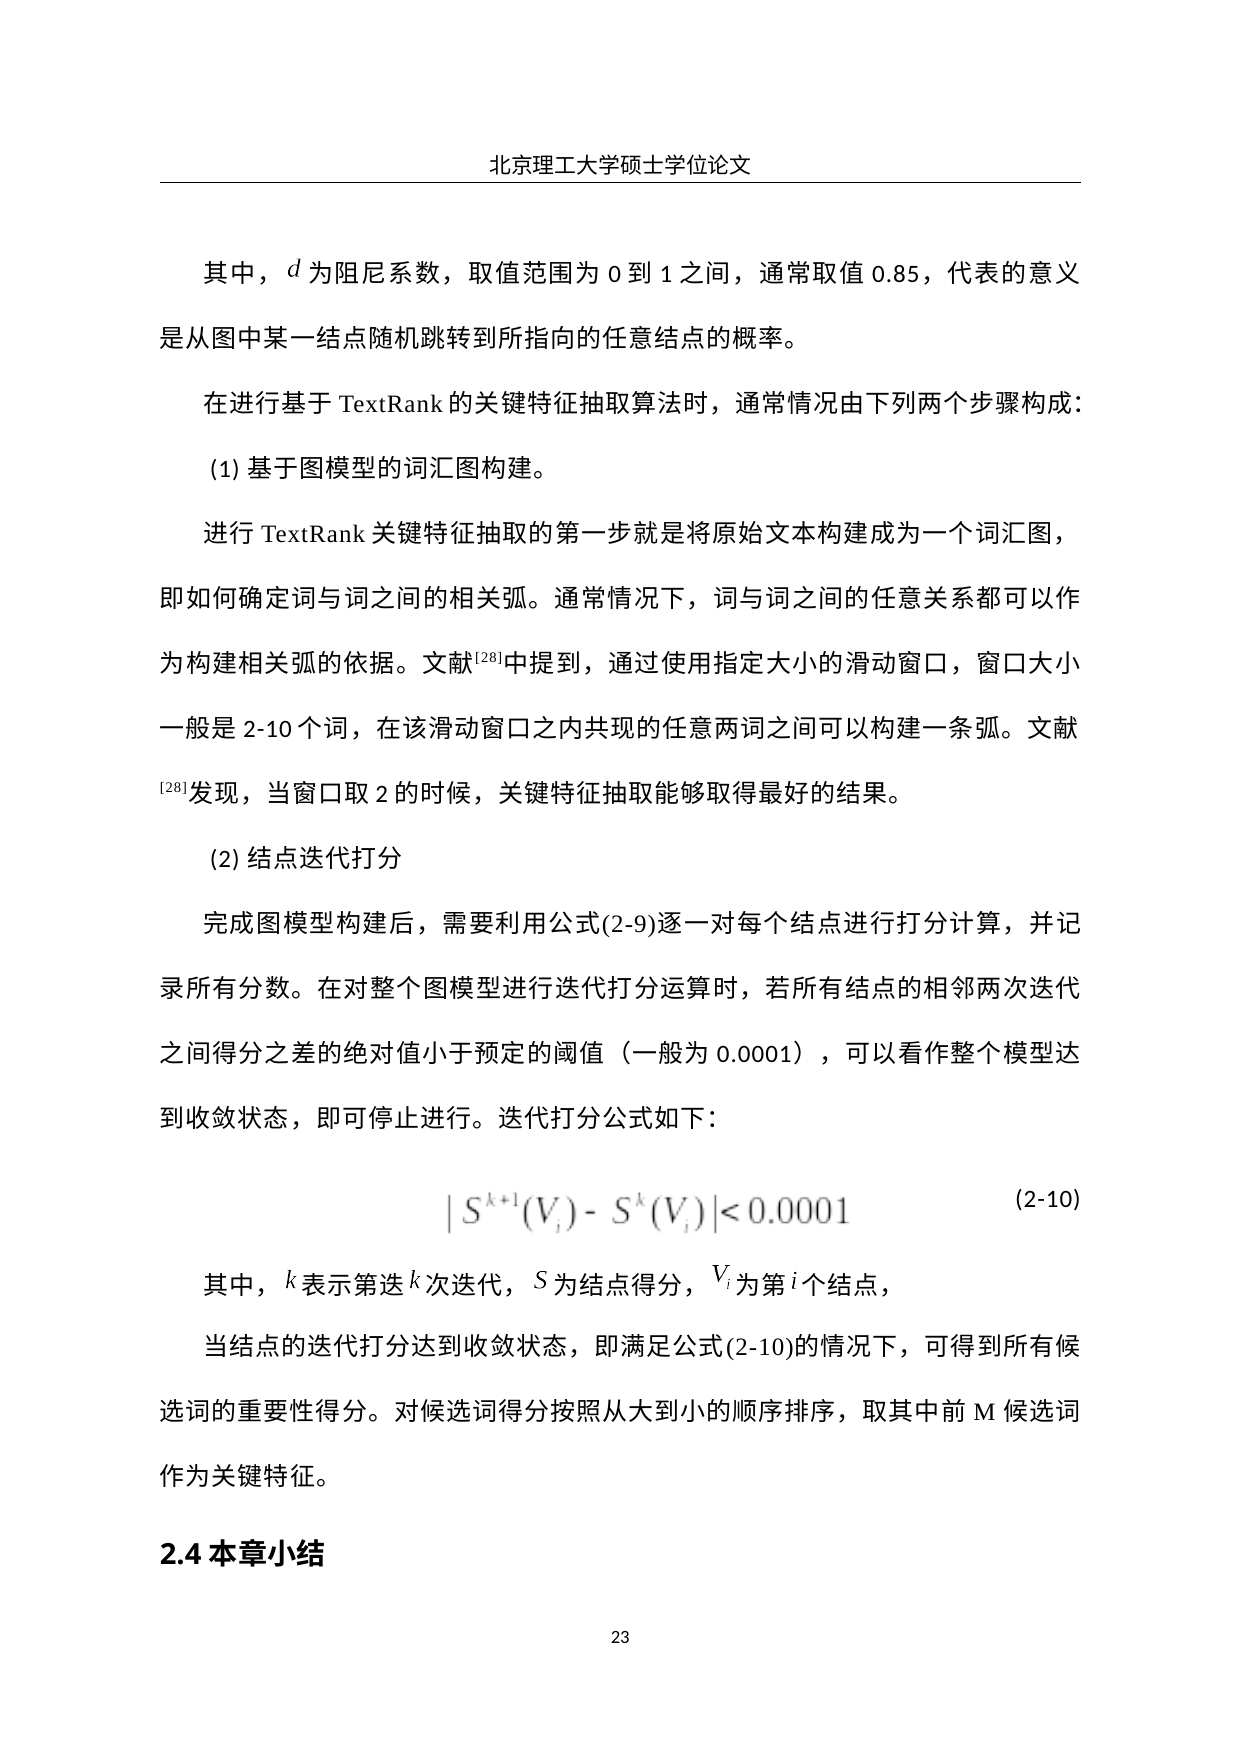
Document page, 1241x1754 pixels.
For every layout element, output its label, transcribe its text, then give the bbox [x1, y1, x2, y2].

list 基于图模型的词汇图构建。 [209, 434, 1081, 499]
text 其中，为阻尼系数，取值范围为0到1之间，通常取值0.85，代表的意义是从图中某一结点随机跳转到所指向的任意结点的概率。 [159, 239, 1081, 369]
text 完成图模型构建后，需要利用公式(2-9)逐一对每个结点进行打分计算，并记录所有分数。在对整个图模型进行迭代打分运算时，若所有结点的相邻两次迭代之间得分之差的绝对值小于预定的阈值（一般为0.0001），可以看作整个模型达到收敛状态，即可停止进行。迭代打分公式如下： [159, 889, 1081, 1149]
text 进行TextRank关键特征抽取的第一步就是将原始文本构建成为一个词汇图，即如何确定词与词之间的相关弧。通常情况下，词与词之间的任意关系都可以作为构建相关弧的依据。文献[28]中提到，通过使用指定大小的滑动窗口，窗口大小一般是2-10个词，在该滑动窗口之内共现的任意两词之间可以构建一条弧。文献[28]发现，当窗口取2的时候，关键特征抽取能够取得最好的结果。 [159, 499, 1081, 824]
text 其中，表示第迭次迭代，为结点得分，为第个结点， [159, 1247, 1081, 1312]
text 当结点的迭代打分达到收敛状态，即满足公式(2-10)的情况下，可得到所有候选词的重要性得分。对候选词得分按照从大到小的顺序排序，取其中前M 候选词作为关键特征。 [159, 1312, 1081, 1507]
text (2-10) [159, 1182, 1081, 1214]
text 在进行基于TextRank的关键特征抽取算法时，通常情况由下列两个步骤构成： [159, 369, 1081, 434]
list 结点迭代打分 [209, 824, 1081, 889]
text 2.4 本章小结 [159, 1519, 1081, 1584]
